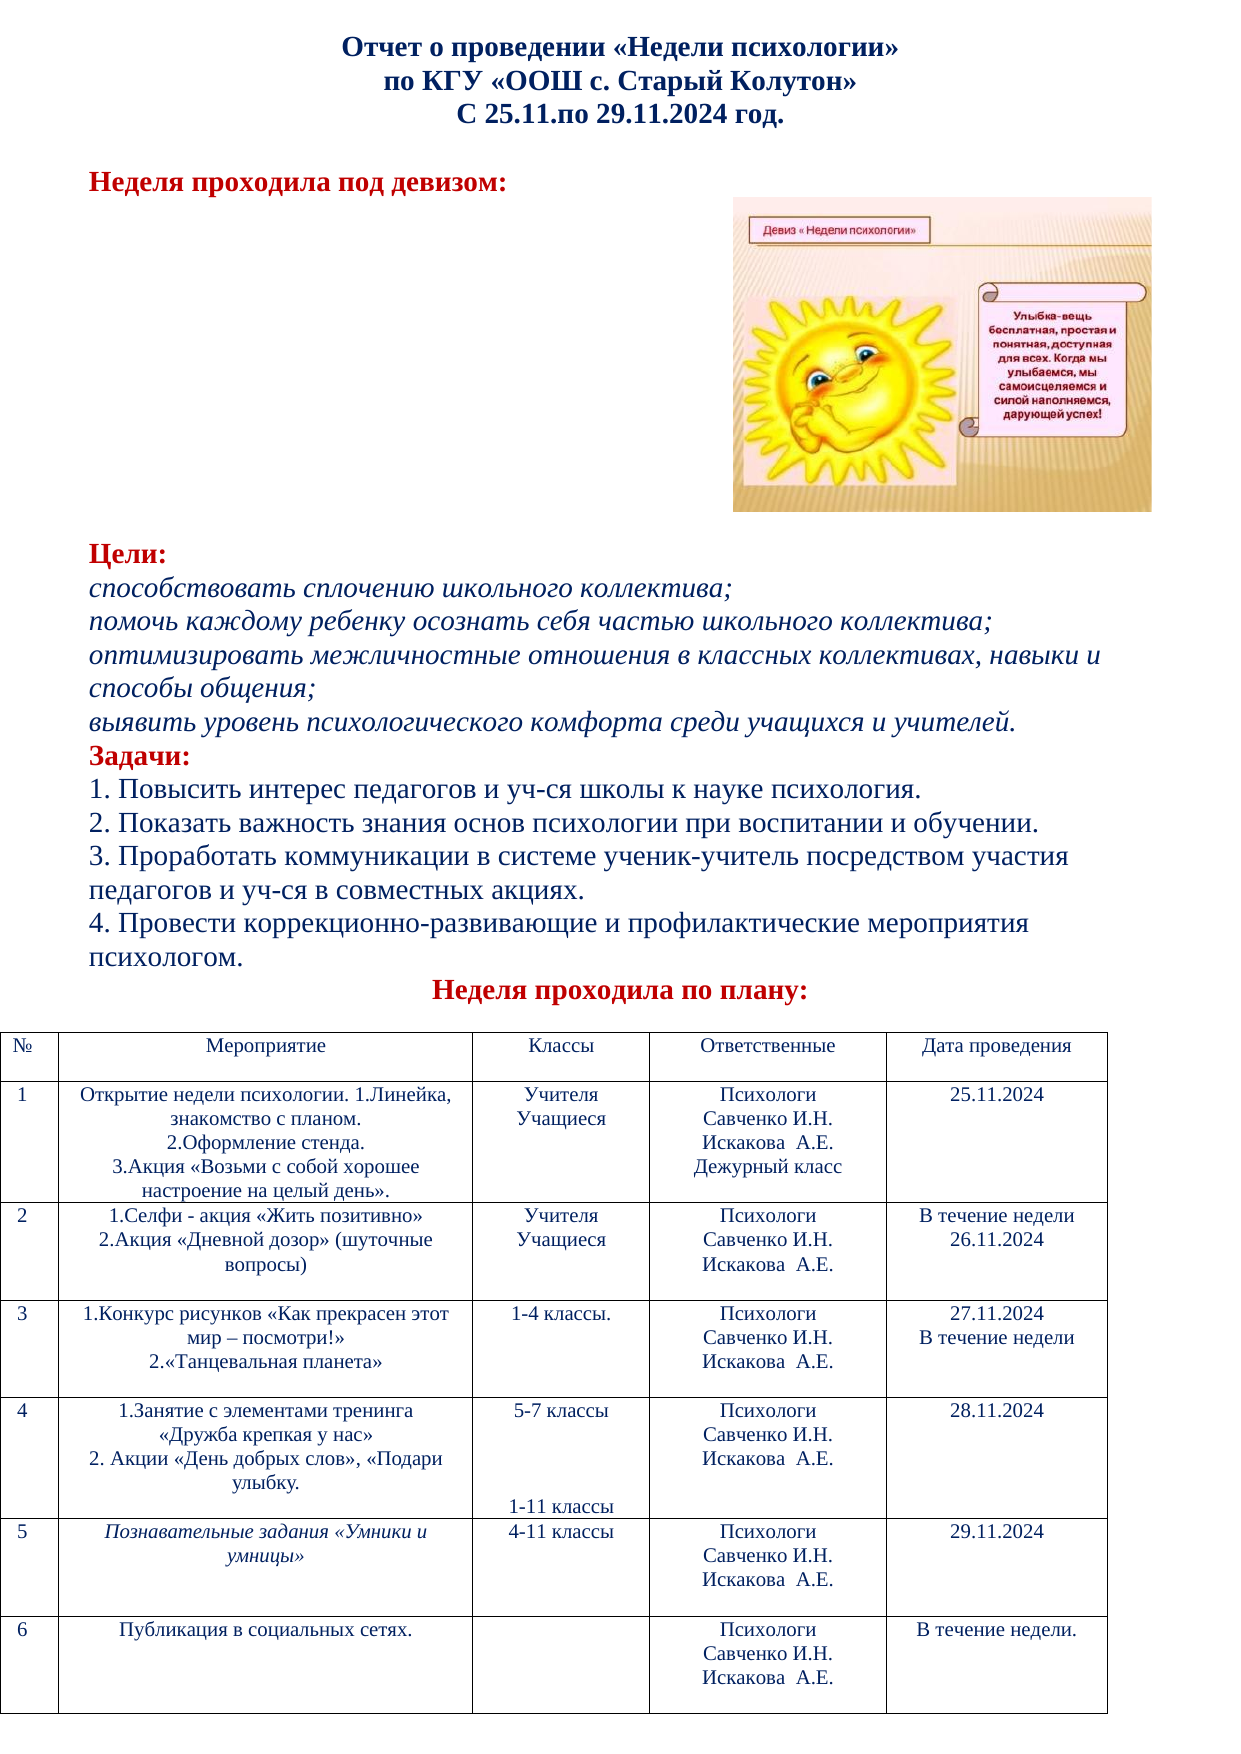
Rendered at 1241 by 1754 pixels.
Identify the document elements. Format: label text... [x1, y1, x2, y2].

table_cell 2 [1, 1203, 58, 1299]
table_cell Познавательные задания «Умники и умницы» [59, 1519, 472, 1616]
table_cell 5 [1, 1519, 58, 1616]
text способствовать сплочению школьного коллектива; [89, 570, 1152, 603]
text 3. Проработать коммуникации в системе ученик-учитель посредством участия педагогов и уч-ся в совместных акциях. [89, 838, 1152, 905]
table_cell 1.Занятие с элементами тренинга «Дружба крепкая у нас» 2. Акции «День добрых слов», «Подари улыбку. [59, 1398, 472, 1518]
text Цели: [89, 536, 1152, 570]
table_header Классы [473, 1033, 649, 1081]
table_cell 1.Конкурс рисунков «Как прекрасен этот мир – посмотри!» 2.«Танцевальная планета» [59, 1301, 472, 1397]
text С 25.11.по 29.11.2024 год. [89, 97, 1152, 130]
table_cell Учителя Учащиеся [473, 1082, 649, 1202]
table_cell 4 [1, 1398, 58, 1518]
table_cell В течение недели 26.11.2024 [887, 1203, 1107, 1299]
text Неделя проходила под девизом: [89, 164, 1152, 197]
table_cell 6 [1, 1617, 58, 1713]
text Отчет о проведении «Недели психологии» по КГУ «ООШ с. Старый Колутон» [89, 29, 1152, 97]
text 4. Провести коррекционно-развивающие и профилактические мероприятия психологом. [89, 905, 1152, 972]
table_cell 25.11.2024 [887, 1082, 1107, 1202]
text 2. Показать важность знания основ психологии при воспитании и обучении. [89, 805, 1152, 838]
table_cell Открытие недели психологии. 1.Линейка, знакомство с планом. 2.Оформление стенда. 3.Акция «Возьми с собой хорошее настроение на целый день». [59, 1082, 472, 1202]
text помочь каждому ребенку осознать себя частью школьного коллектива; [89, 603, 1152, 637]
table_header Мероприятие [59, 1033, 472, 1081]
table_cell Психологи Савченко И.Н. Искакова А.Е. [650, 1617, 886, 1713]
table_cell 1.Селфи - акция «Жить позитивно» 2.Акция «Дневной дозор» (шуточные вопросы) [59, 1203, 472, 1299]
picture [733, 197, 1152, 512]
table_cell Психологи Савченко И.Н. Искакова А.Е. [650, 1203, 886, 1299]
table_cell [473, 1617, 649, 1713]
table_cell Психологи Савченко И.Н. Искакова А.Е. [650, 1301, 886, 1397]
table_cell 29.11.2024 [887, 1519, 1107, 1616]
table_cell 1-4 классы. [473, 1301, 649, 1397]
table_cell Психологи Савченко И.Н. Искакова А.Е. [650, 1398, 886, 1518]
table_header Ответственные [650, 1033, 886, 1081]
text оптимизировать межличностные отношения в классных коллективах, навыки и способы общения; [89, 637, 1152, 704]
table_header № [1, 1033, 58, 1081]
table_cell 4-11 классы [473, 1519, 649, 1616]
table_cell 28.11.2024 [887, 1398, 1107, 1518]
table_cell В течение недели. [887, 1617, 1107, 1713]
text 1. Повысить интерес педагогов и уч-ся школы к науке психология. [89, 771, 1152, 805]
table_cell 1 [1, 1082, 58, 1202]
table_cell Учителя Учащиеся [473, 1203, 649, 1299]
text Задачи: [89, 738, 1152, 771]
text выявить уровень психологического комфорта среди учащихся и учителей. [89, 704, 1152, 738]
table_cell Психологи Савченко И.Н. Искакова А.Е. Дежурный класс [650, 1082, 886, 1202]
text Неделя проходила по плану: [89, 972, 1152, 1006]
table_cell Психологи Савченко И.Н. Искакова А.Е. [650, 1519, 886, 1616]
table_cell 5-7 классы 1-11 классы [473, 1398, 649, 1518]
table_header Дата проведения [887, 1033, 1107, 1081]
table_cell Публикация в социальных сетях. [59, 1617, 472, 1713]
table_cell 3 [1, 1301, 58, 1397]
table_cell 27.11.2024 В течение недели [887, 1301, 1107, 1397]
